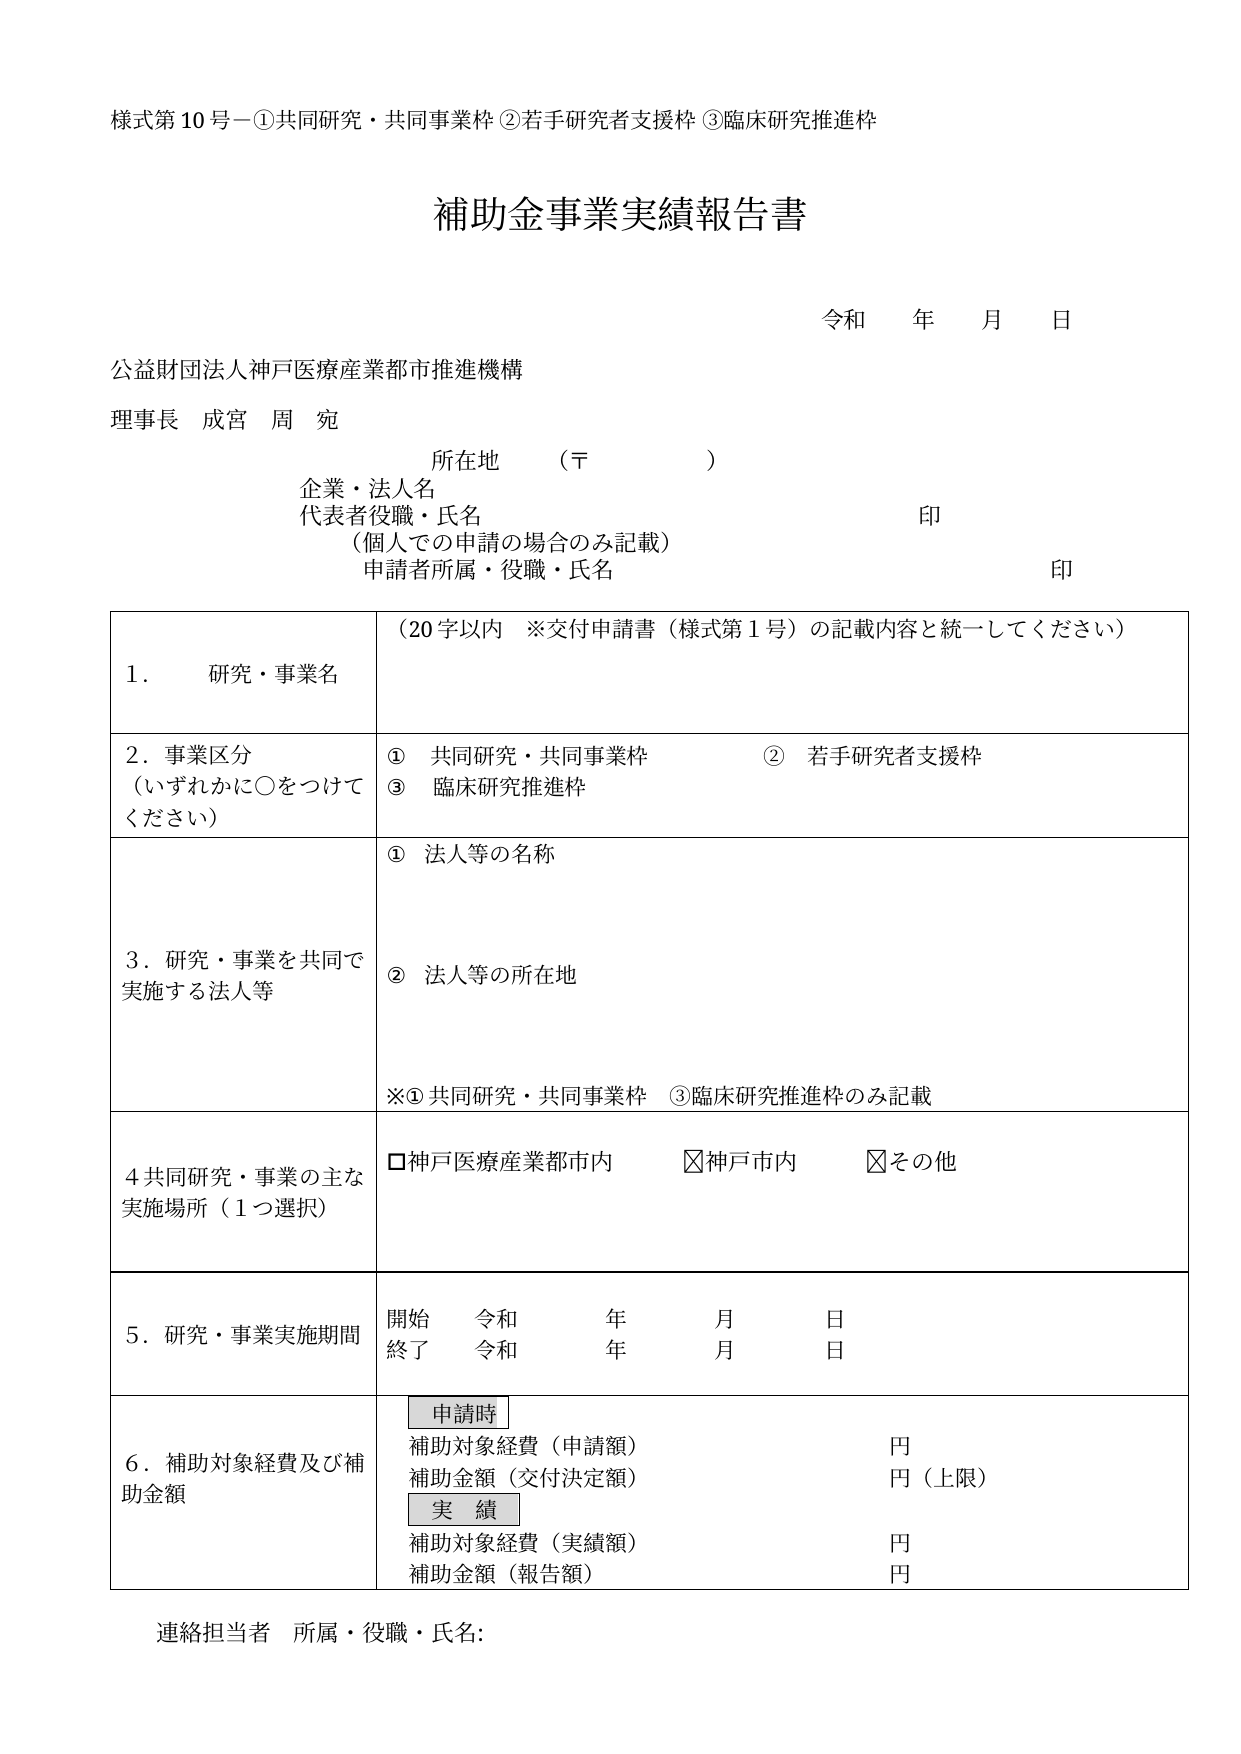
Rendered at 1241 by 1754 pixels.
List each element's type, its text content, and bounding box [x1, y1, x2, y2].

table_cell ６．補助対象経費及び補助金額 [111, 1396, 376, 1589]
text （個人での申請の場合のみ記載） [110, 530, 1130, 557]
table_cell 開始 令和 年 月 日 終了 令和 年 月 日 [377, 1273, 1188, 1395]
table_cell 申請時 補助対象経費（申請額） 円 補助金額（交付決定額） 円（上限） 実 績 補助対象経費（実績額） 円 補助金額（報告額） 円 [377, 1396, 1188, 1589]
table_header （20字以内 ※交付申請書（様式第１号）の記載内容と統一してください） [377, 612, 1188, 733]
text 令和 年 月 日 [110, 289, 1130, 339]
text 補助金事業実績報告書 [110, 189, 1130, 239]
table_cell 共同研究・共同事業枠 ② 若手研究者支援枠 ③ 臨床研究推進枠 [377, 734, 1188, 837]
table_cell ３．研究・事業を共同で実施する法人等 [111, 838, 376, 1111]
text 公益財団法人神戸医療産業都市推進機構 [110, 339, 1130, 389]
text 連絡担当者 所属・役職・氏名: [110, 1620, 1130, 1647]
text 理事長 成宮 周 宛 [110, 389, 1130, 439]
text 代表者役職・氏名 印 [110, 503, 1130, 530]
table_cell 法人等の名称 法人等の所在地 ※①共同研究・共同事業枠 ③臨床研究推進枠のみ記載 [377, 838, 1188, 1111]
table_cell ４共同研究・事業の主な実施場所（１つ選択） [111, 1112, 376, 1271]
text 所在地 （〒 ） [110, 439, 1130, 476]
table_cell ２．事業区分 （いずれかに○をつけてください） [111, 734, 376, 837]
text 企業・法人名 [110, 476, 1130, 503]
table_cell ５．研究・事業実施期間 [111, 1273, 376, 1395]
table_cell 神戸医療産業都市内 神戸市内 その他 [377, 1112, 1188, 1271]
table_header 研究・事業名 [111, 612, 376, 733]
text 様式第10号－①共同研究・共同事業枠 ②若手研究者支援枠 ③臨床研究推進枠 [110, 89, 1130, 139]
text 申請者所属・役職・氏名 印 [110, 557, 1130, 584]
